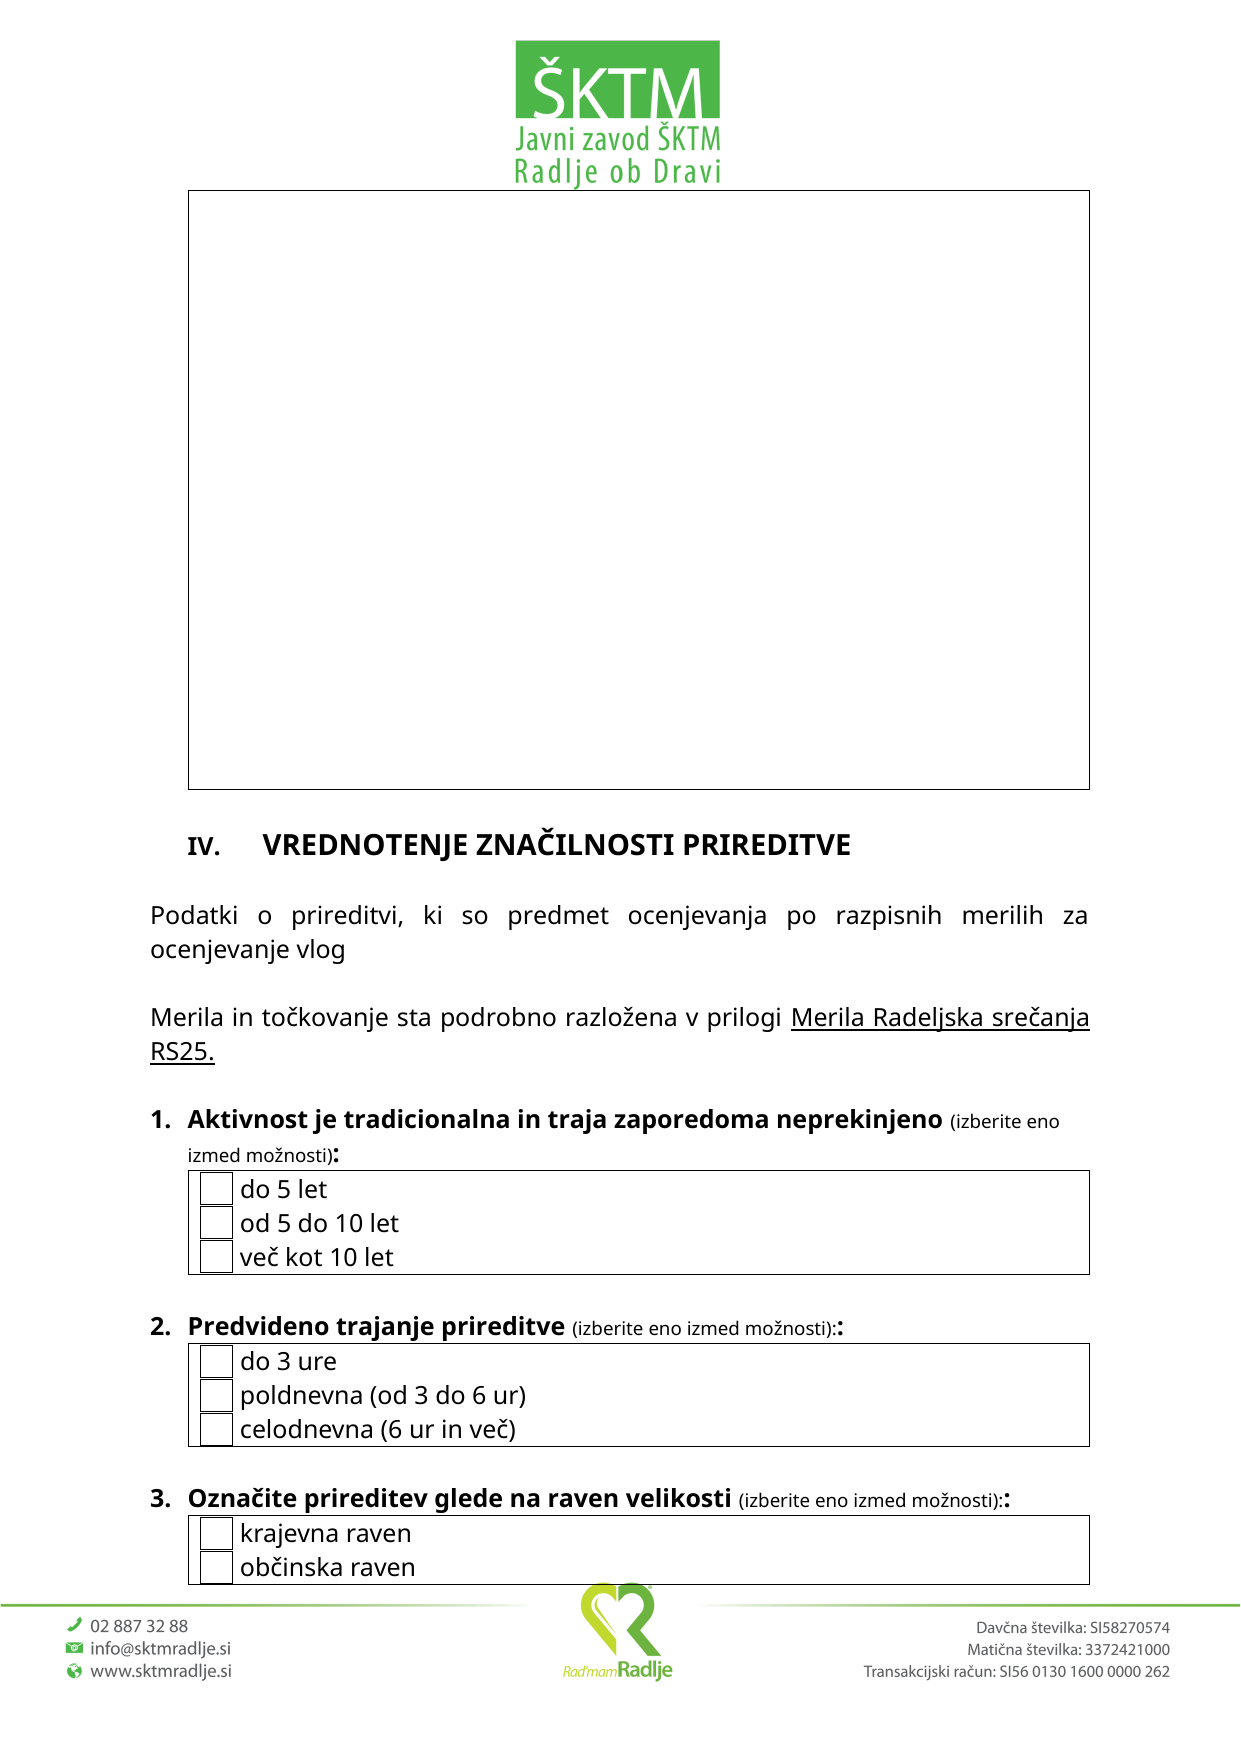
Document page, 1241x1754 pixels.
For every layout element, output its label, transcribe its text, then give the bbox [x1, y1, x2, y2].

table_header [189, 191, 1089, 789]
text Merila in točkovanje sta podrobno razložena v prilogi Merila Radeljska srečanja RS25. [150, 1000, 1090, 1068]
table_header do 5 let od 5 do 10 let več kot 10 let [189, 1171, 1089, 1273]
picture [0, 1560, 1241, 1704]
list Predvideno trajanje prireditve (izberite eno izmed možnosti):: [150, 1308, 1090, 1343]
list Aktivnost je tradicionalna in traja zaporedoma neprekinjeno (izberite eno izmed možnosti): [150, 1102, 1090, 1170]
text Podatki o prireditvi, ki so predmet ocenjevanja po razpisnih merilih za ocenjevanje vlog [150, 898, 1090, 966]
table_header do 3 ure poldnevna (od 3 do 6 ur) celodnevna (6 ur in več) [189, 1344, 1089, 1446]
list VREDNOTENJE ZNAČILNOSTI PRIREDITVE [187, 824, 1090, 864]
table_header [189, 1516, 1089, 1584]
picture [0, 20, 1241, 198]
list Označite prireditev glede na raven velikosti (izberite eno izmed možnosti):: [150, 1481, 1090, 1515]
